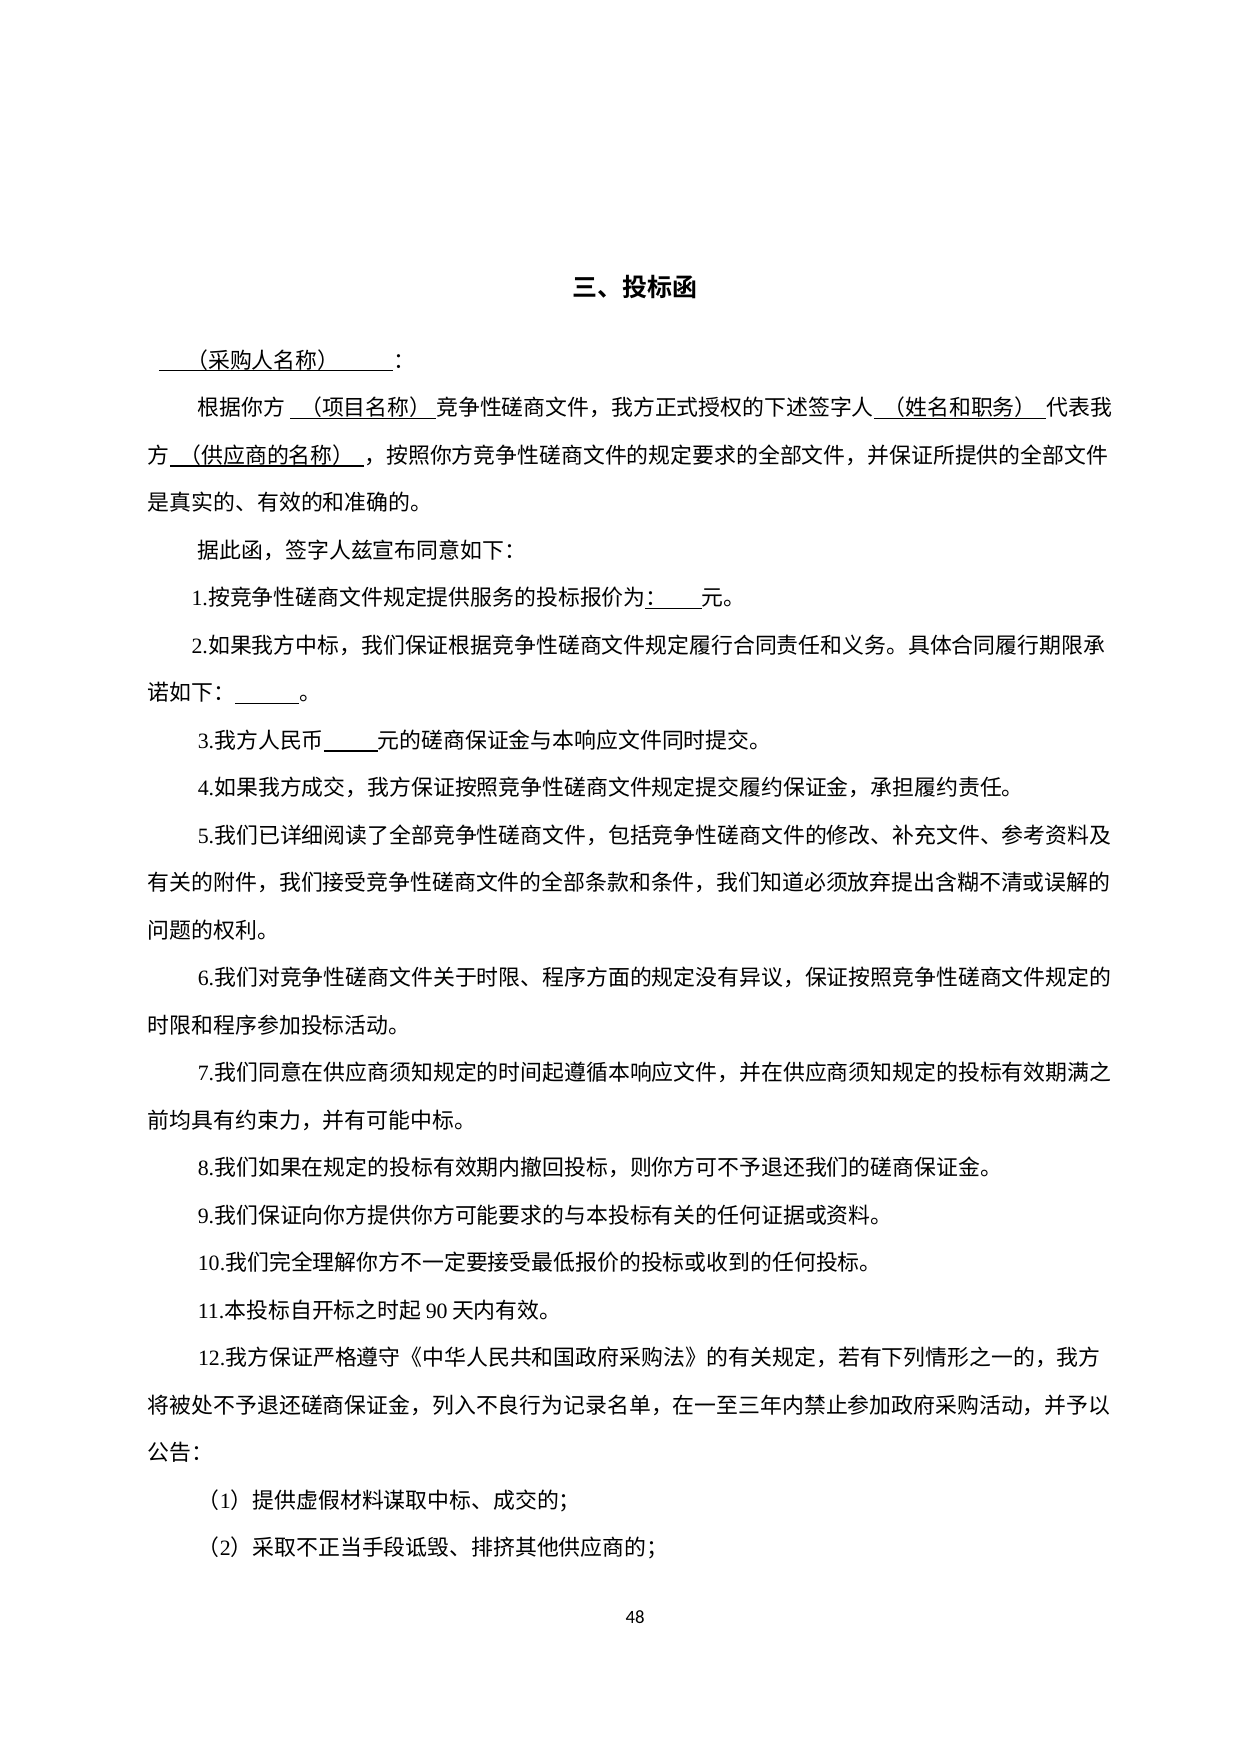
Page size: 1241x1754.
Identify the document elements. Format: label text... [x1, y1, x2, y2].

text 8.我们如果在规定的投标有效期内撤回投标，则你方可不予退还我们的磋商保证金。 [148, 1150, 1122, 1182]
text 10.我们完全理解你方不一定要接受最低报价的投标或收到的任何投标。 [148, 1245, 1122, 1277]
text （1）提供虚假材料谋取中标、成交的； [148, 1483, 1122, 1514]
text 3.我方人民币 元的磋商保证金与本响应文件同时提交。 [148, 723, 1122, 754]
text 1.按竞争性磋商文件规定提供服务的投标报价为： 元。 [148, 580, 1122, 612]
text 12.我方保证严格遵守《中华人民共和国政府采购法》的有关规定，若有下列情形之一的，我方将被处不予退还磋商保证金，列入不良行为记录名单，在一至三年内禁止参加政府采购活动，并予以公告： [148, 1340, 1122, 1467]
text 11.本投标自开标之时起90天内有效。 [148, 1293, 1122, 1324]
text （2）采取不正当手段诋毁、排挤其他供应商的； [148, 1530, 1122, 1562]
text 7.我们同意在供应商须知规定的时间起遵循本响应文件，并在供应商须知规定的投标有效期满之前均具有约束力，并有可能中标。 [148, 1055, 1122, 1134]
text 根据你方 （项目名称） 竞争性磋商文件，我方正式授权的下述签字人 （姓名和职务） 代表我方 （供应商的名称） ，按照你方竞争性磋商文件的规定要求的全部文件，并保证所提供的全部文件是真实的、有效的和准确的。 [148, 390, 1122, 517]
text 4.如果我方成交，我方保证按照竞争性磋商文件规定提交履约保证金，承担履约责任。 [148, 770, 1122, 802]
text 据此函，签字人兹宣布同意如下： [148, 533, 1122, 564]
text 9.我们保证向你方提供你方可能要求的与本投标有关的任何证据或资料。 [148, 1198, 1122, 1229]
text （采购人名称） ： [148, 343, 1122, 374]
text 6.我们对竞争性磋商文件关于时限、程序方面的规定没有异议，保证按照竞争性磋商文件规定的时限和程序参加投标活动。 [148, 960, 1122, 1039]
text 5.我们已详细阅读了全部竞争性磋商文件，包括竞争性磋商文件的修改、补充文件、参考资料及有关的附件，我们接受竞争性磋商文件的全部条款和条件，我们知道必须放弃提出含糊不清或误解的问题的权利。 [148, 818, 1122, 944]
text 三、投标函 [148, 263, 1122, 305]
text 2.如果我方中标，我们保证根据竞争性磋商文件规定履行合同责任和义务。具体合同履行期限承诺如下： 。 [148, 628, 1122, 707]
